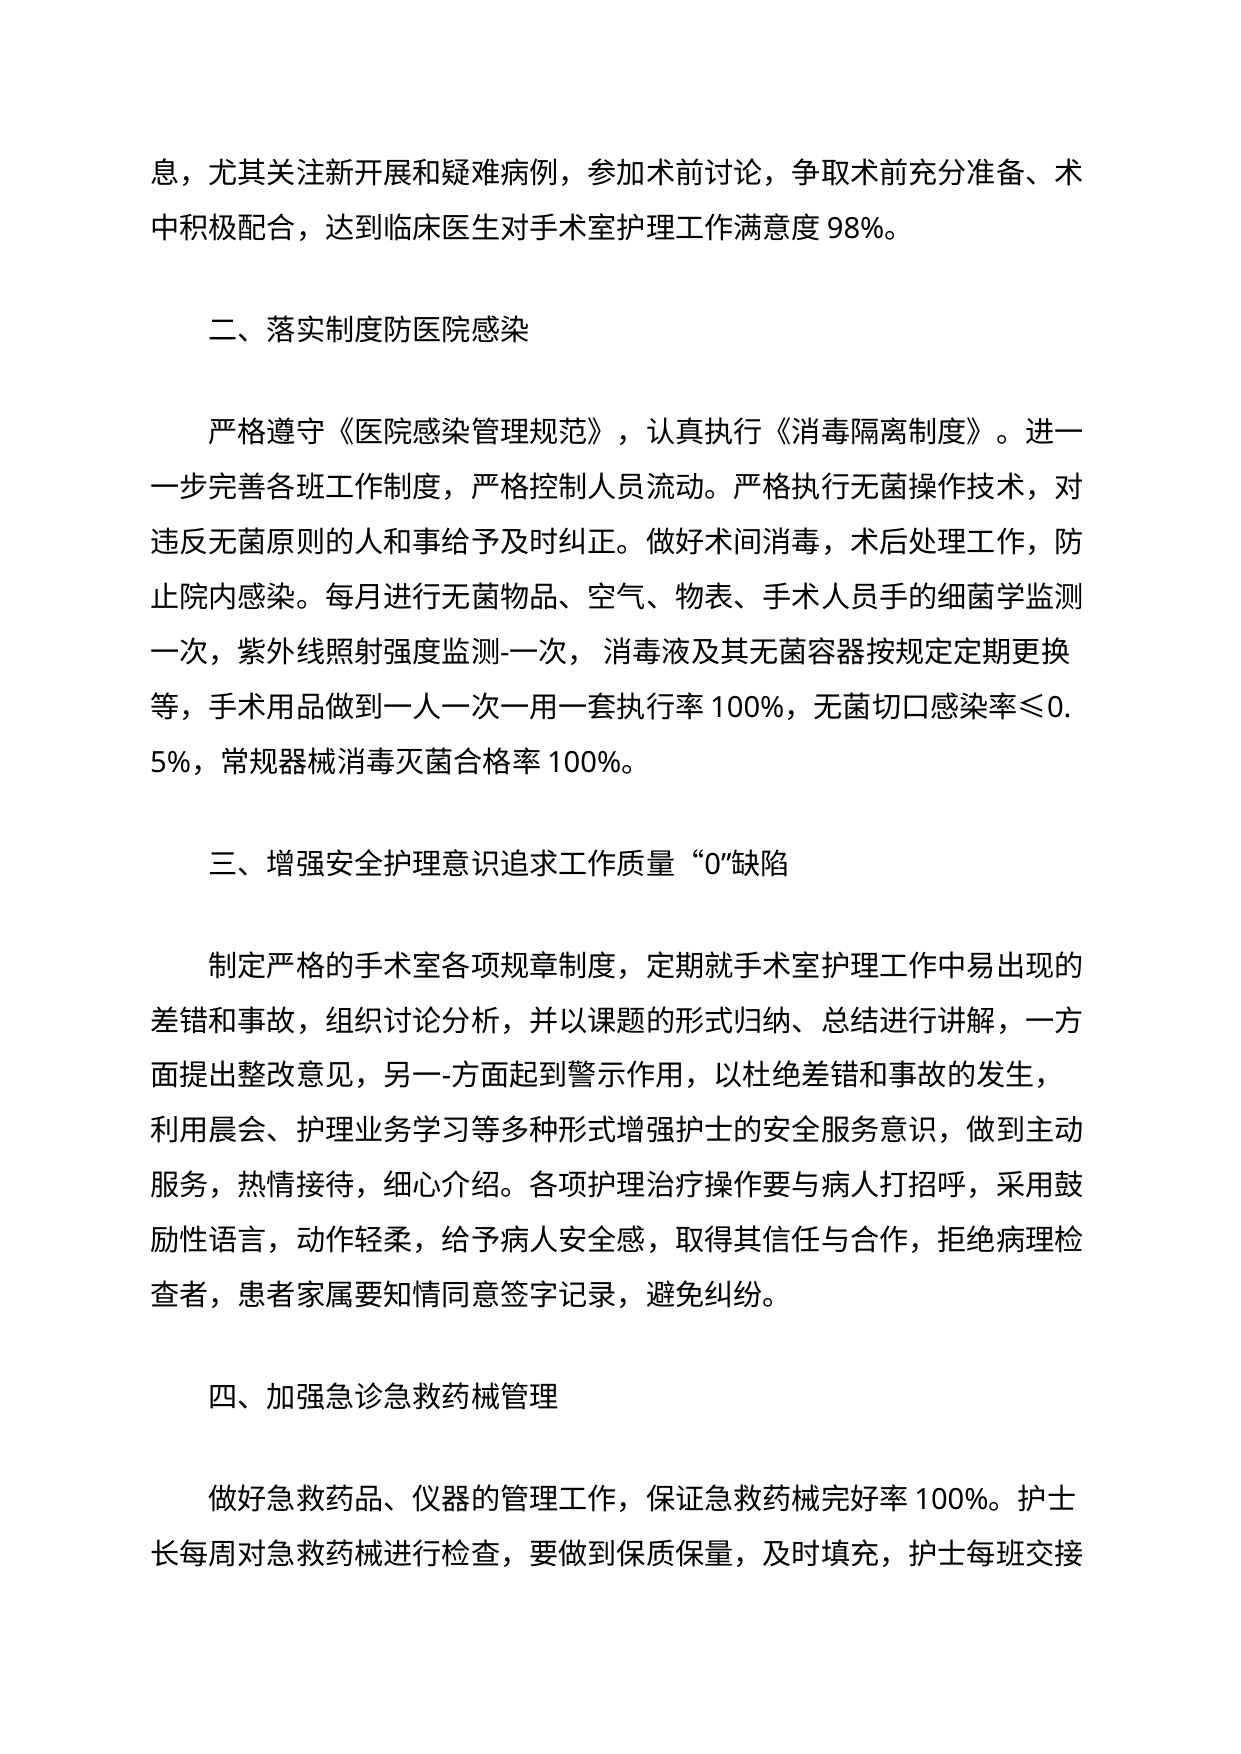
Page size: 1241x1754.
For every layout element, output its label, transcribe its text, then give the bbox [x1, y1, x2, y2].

text 严格遵守《医院感染管理规范》，认真执行《消毒隔离制度》。进一一步完善各班工作制度，严格控制人员流动。严格执行无菌操作技术，对违反无菌原则的人和事给予及时纠正。做好术间消毒，术后处理工作，防止院内感染。每月进行无菌物品、空气、物表、手术人员手的细菌学监测一次，紫外线照射强度监测-一次， 消毒液及其无菌容器按规定定期更换等，手术用品做到一人一次一用一套执行率100%，无菌切口感染率≤0. 5%，常规器械消毒灭菌合格率100%。 [150, 409, 1090, 781]
text 制定严格的手术室各项规章制度，定期就手术室护理工作中易出现的差错和事故，组织讨论分析，并以课题的形式归纳、总结进行讲解，一方面提出整改意见，另一-方面起到警示作用，以杜绝差错和事故的发生，利用晨会、护理业务学习等多种形式增强护士的安全服务意识，做到主动服务，热情接待，细心介绍。各项护理治疗操作要与病人打招呼，采用鼓励性语言，动作轻柔，给予病人安全感，取得其信任与合作，拒绝病理检查者，患者家属要知情同意签字记录，避免纠纷。 [150, 942, 1090, 1314]
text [150, 150, 1090, 247]
text 二、落实制度防医院感染 [150, 307, 1090, 349]
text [150, 1475, 1090, 1572]
text 四、加强急诊急救药械管理 [150, 1373, 1090, 1416]
text 三、增强安全护理意识追求工作质量“0”缺陷 [150, 840, 1090, 883]
